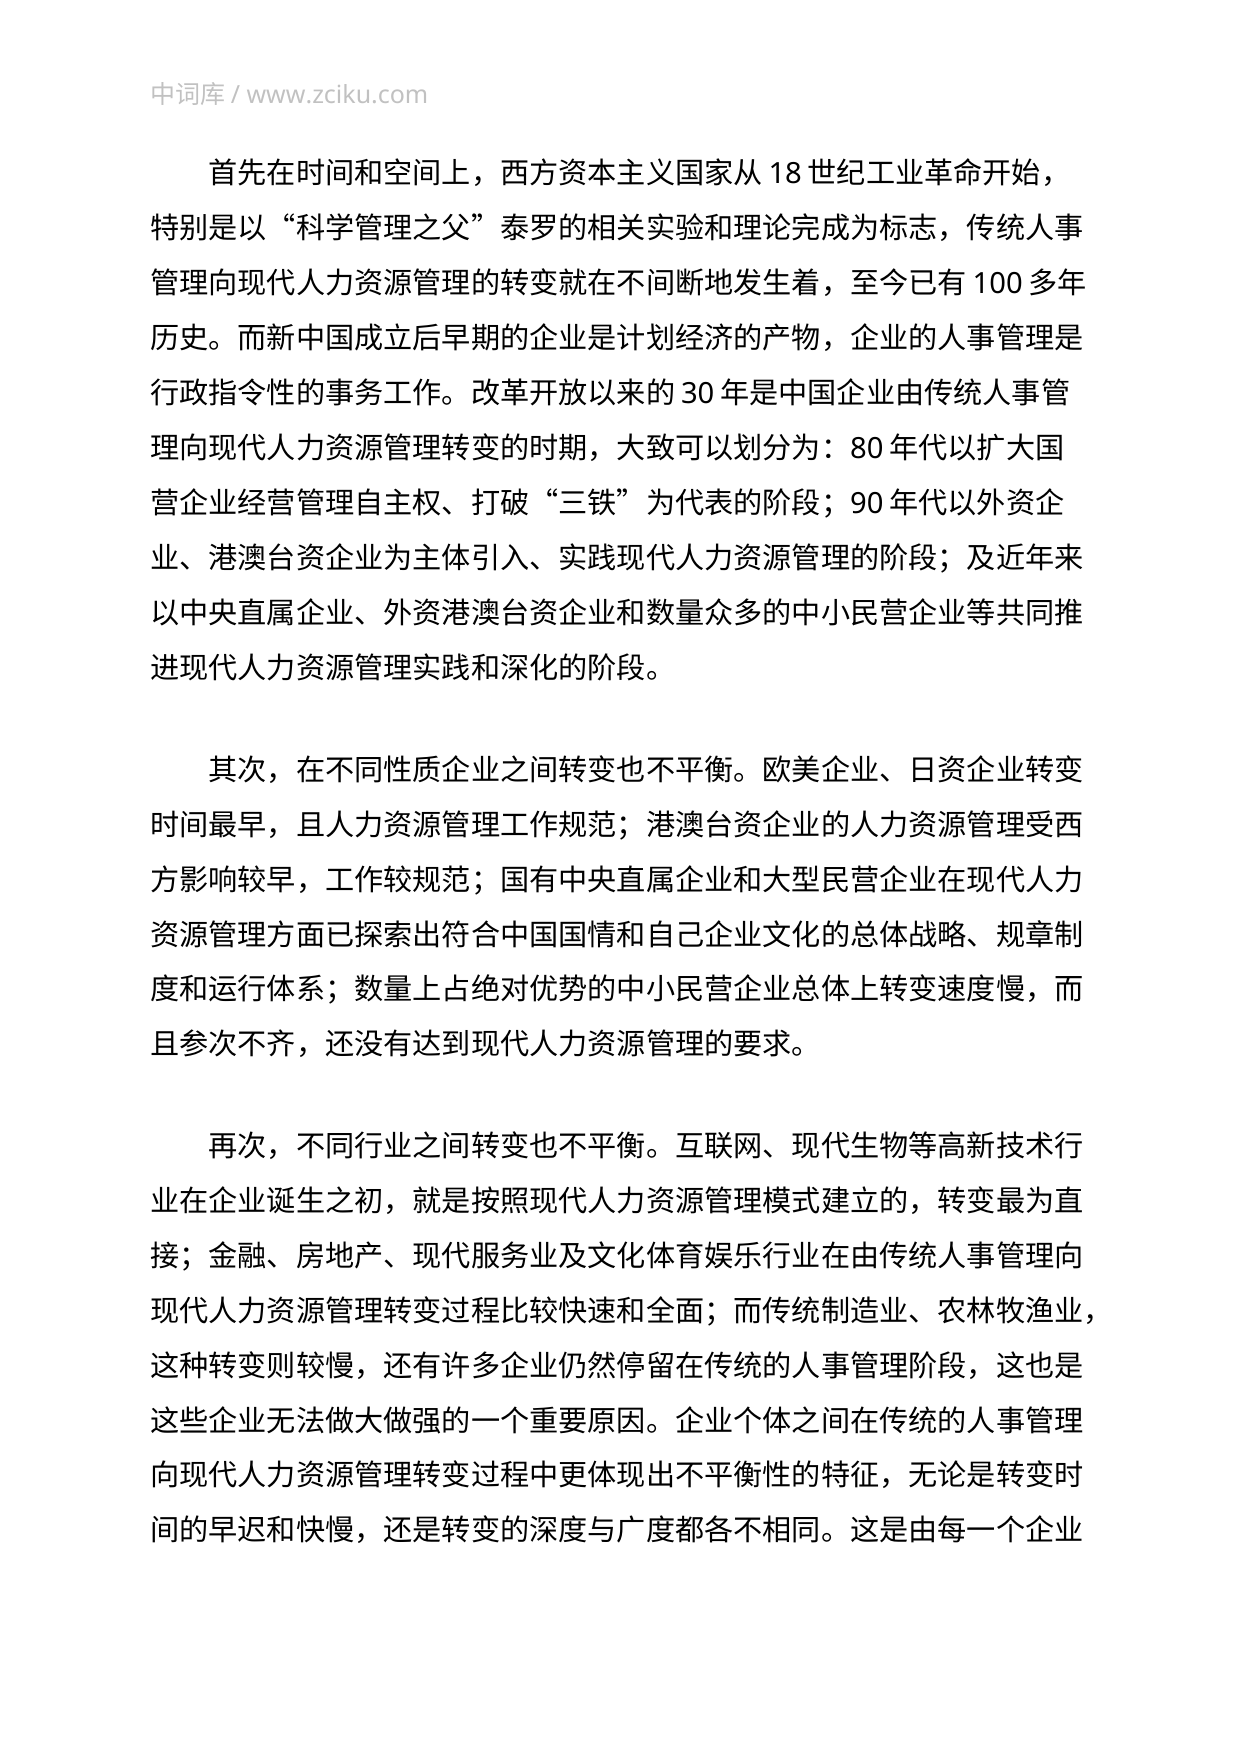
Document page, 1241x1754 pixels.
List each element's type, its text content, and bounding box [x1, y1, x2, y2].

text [150, 1123, 1090, 1549]
text 首先在时间和空间上，西方资本主义国家从18世纪工业革命开始，特别是以“科学管理之父”泰罗的相关实验和理论完成为标志，传统人事管理向现代人力资源管理的转变就在不间断地发生着，至今已有100多年历史。而新中国成立后早期的企业是计划经济的产物，企业的人事管理是行政指令性的事务工作。改革开放以来的30年是中国企业由传统人事管理向现代人力资源管理转变的时期，大致可以划分为：80年代以扩大国营企业经营管理自主权、打破“三铁”为代表的阶段；90年代以外资企业、港澳台资企业为主体引入、实践现代人力资源管理的阶段；及近年来以中央直属企业、外资港澳台资企业和数量众多的中小民营企业等共同推进现代人力资源管理实践和深化的阶段。 [150, 150, 1090, 687]
text 其次，在不同性质企业之间转变也不平衡。欧美企业、日资企业转变时间最早，且人力资源管理工作规范；港澳台资企业的人力资源管理受西方影响较早，工作较规范；国有中央直属企业和大型民营企业在现代人力资源管理方面已探索出符合中国国情和自己企业文化的总体战略、规章制度和运行体系；数量上占绝对优势的中小民营企业总体上转变速度慢，而且参次不齐，还没有达到现代人力资源管理的要求。 [150, 746, 1090, 1063]
